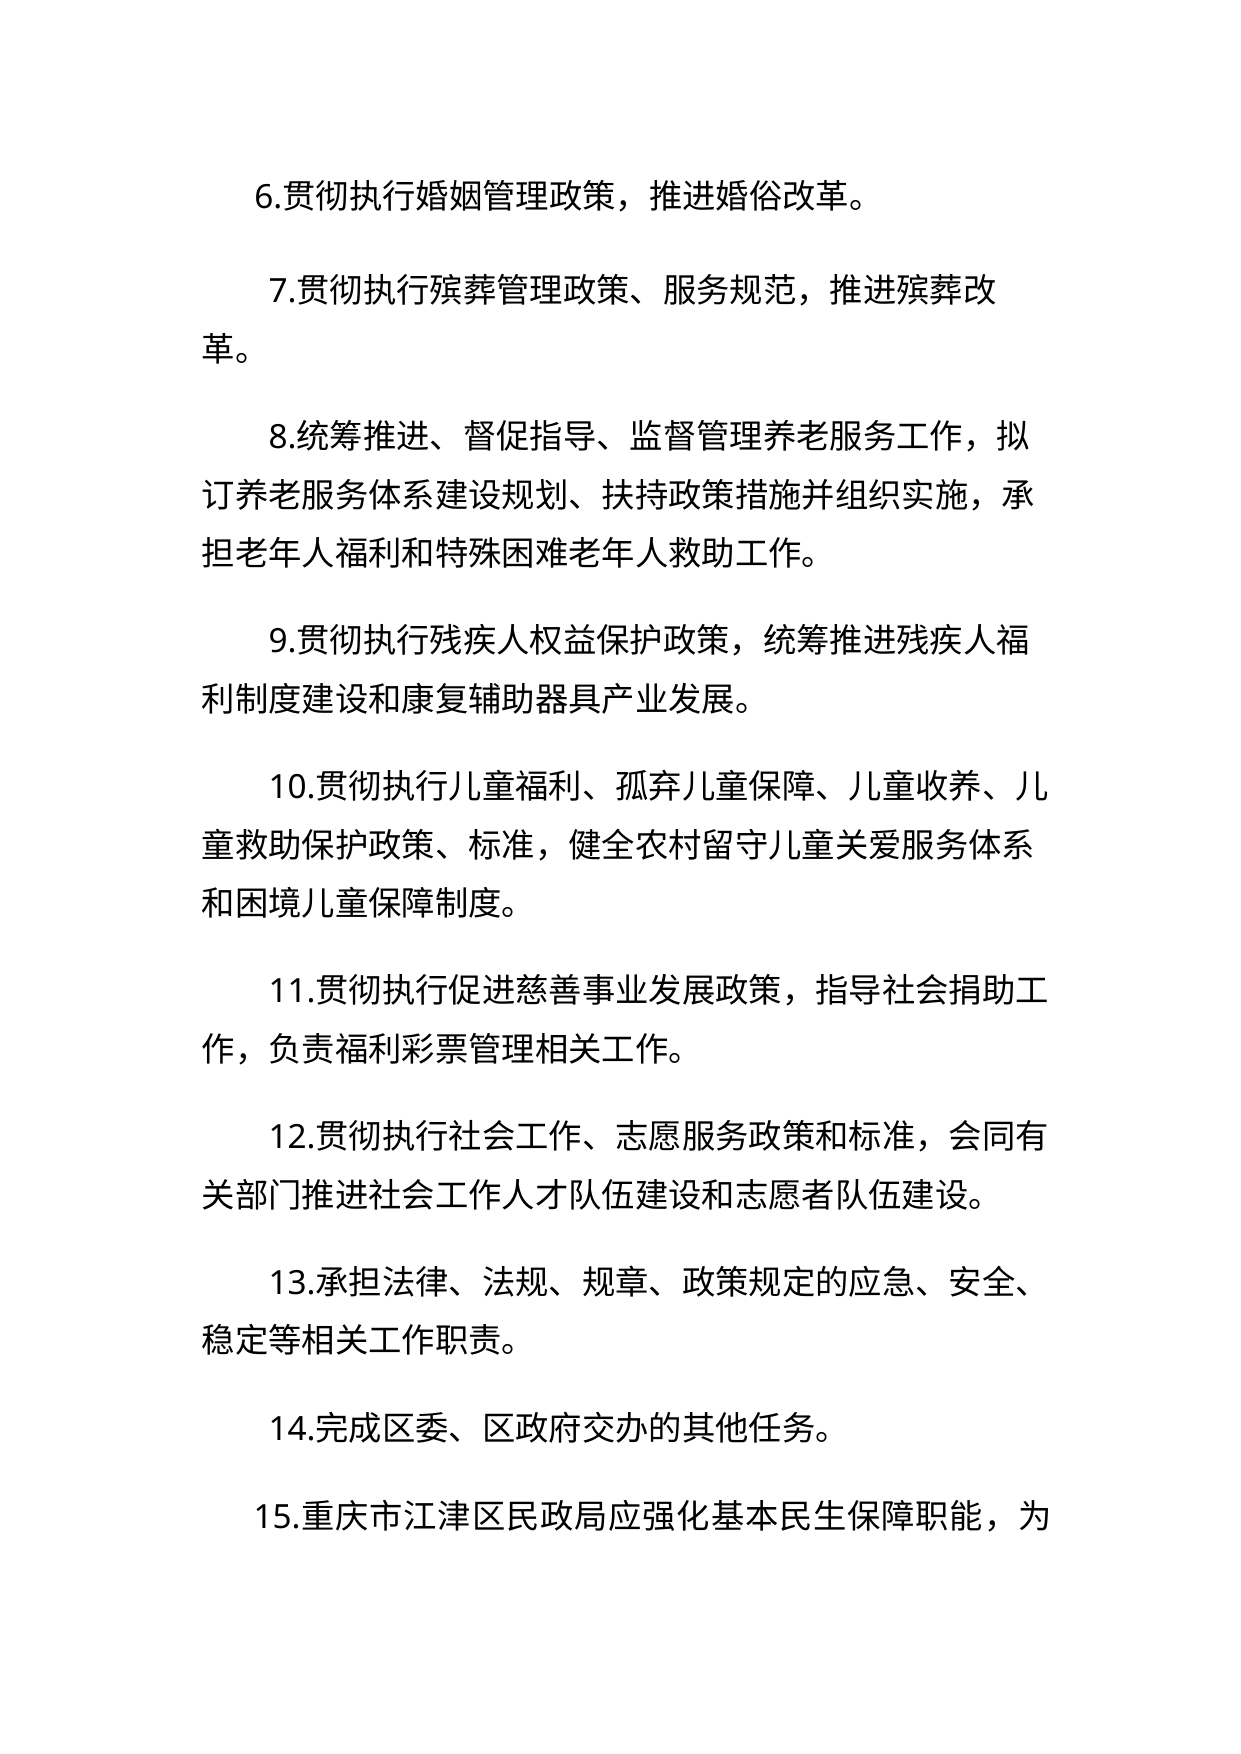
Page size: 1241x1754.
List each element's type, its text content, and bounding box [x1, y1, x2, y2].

list 12.贯彻执行社会工作、志愿服务政策和标准，会同有关部门推进社会工作人才队伍建设和志愿者队伍建设。 [202, 1102, 1053, 1219]
list 10.贯彻执行儿童福利、孤弃儿童保障、儿童收养、儿童救助保护政策、标准，健全农村留守儿童关爱服务体系和困境儿童保障制度。 [202, 752, 1053, 927]
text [187, 1481, 1053, 1546]
list 7.贯彻执行殡葬管理政策、服务规范，推进殡葬改革。 [202, 256, 1053, 373]
list 8.统筹推进、督促指导、监督管理养老服务工作，拟订养老服务体系建设规划、扶持政策措施并组织实施，承担老年人福利和特殊困难老年人救助工作。 [202, 402, 1053, 577]
list 13.承担法律、法规、规章、政策规定的应急、安全、稳定等相关工作职责。 [202, 1248, 1053, 1364]
list 14.完成区委、区政府交办的其他任务。 [202, 1394, 1053, 1452]
list 11.贯彻执行促进慈善事业发展政策，指导社会捐助工作，负责福利彩票管理相关工作。 [202, 956, 1053, 1073]
text 6.贯彻执行婚姻管理政策，推进婚俗改革。 [187, 162, 1053, 227]
list 9.贯彻执行残疾人权益保护政策，统筹推进残疾人福利制度建设和康复辅助器具产业发展。 [202, 606, 1053, 723]
